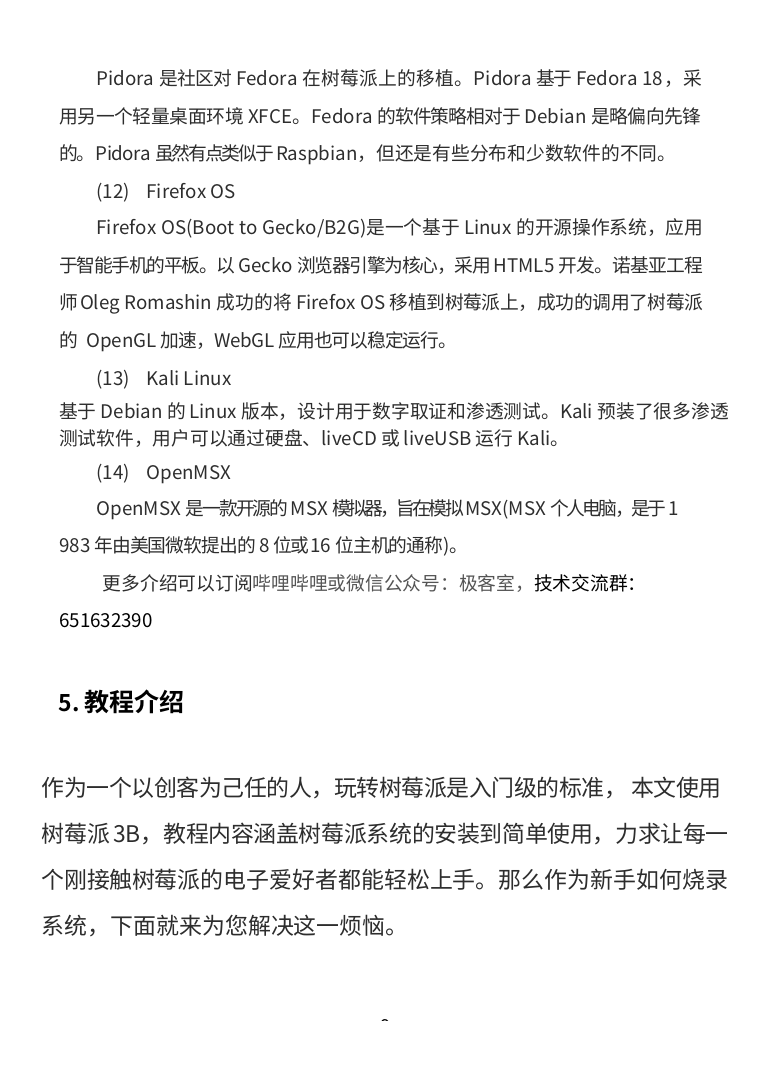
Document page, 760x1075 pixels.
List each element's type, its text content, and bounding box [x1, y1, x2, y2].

text Firefox OS(Boot to Gecko/B2G)是一个基于 Linux 的开源操作系统，应用于智能手机的平板。以 Gecko 浏览器引擎为核心，采用 HTML5 开发。诺基亚工程师 Oleg Romashin 成功的将Firefox OS 移植到树莓派上，成功的调用了树莓派的OpenGL 加速，WebGL 应用也可以稳定运行。 [59, 213, 704, 352]
list OpenMSX [96, 457, 743, 485]
list Kali Linux [96, 363, 743, 390]
text 更多介绍可以订阅哔哩哔哩或微信公众号：极客室，技术交流群： 651632390 [59, 568, 648, 632]
list Firefox OS [96, 176, 743, 204]
text 作为一个以创客为己任的人，玩转树莓派是入门级的标准， 本文使用树莓派 3B，教程内容涵盖树莓派系统的安装到简单使用，力求让每一个刚接触树莓派的电子爱好者都能轻松上手。那么作为新手如何烧录系统，下面就来为您解决这一烦恼。 [42, 770, 743, 941]
list 教程介绍 [59, 682, 743, 718]
text OpenMSX 是一款开源的 MSX 模拟器，旨在模拟 MSX(MSX 个人电脑，是于 1983 年由美国微软提出的 8 位或 16 位主机的通称)。 [59, 494, 687, 558]
text Pidora 是社区对 Fedora 在树莓派上的移植。Pidora 基于 Fedora 18，采用另一个轻量桌面环境 XFCE。Fedora 的软件策略相对于 Debian 是略偏向先锋的。Pidora 虽然有点类似于 Raspbian，但还是有些分布和少数软件的不同。 [59, 64, 702, 166]
text 基于 Debian 的Linux 版本，设计用于数字取证和渗透测试。Kali 预装了很多渗透测试软件，用户可以通过硬盘、liveCD 或liveUSB 运行 Kali。 [59, 397, 743, 451]
